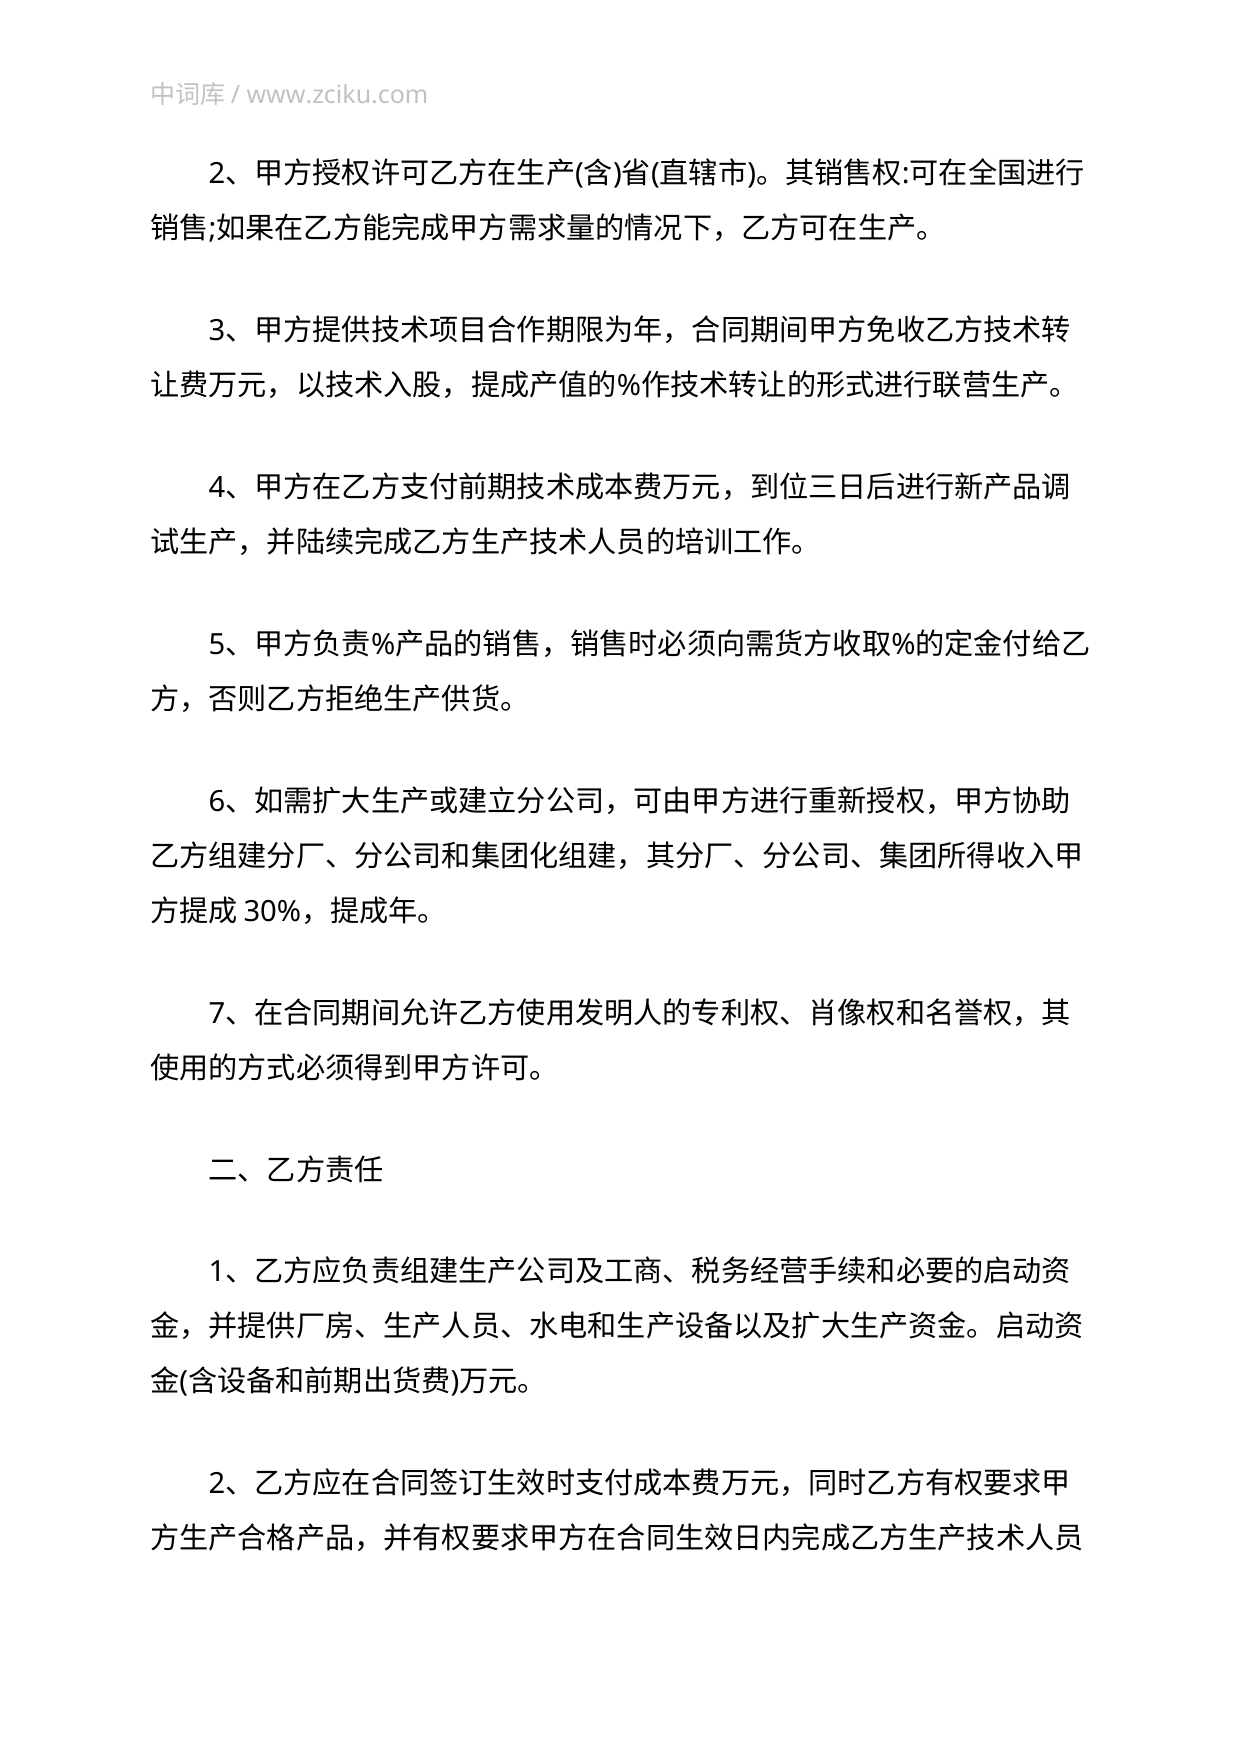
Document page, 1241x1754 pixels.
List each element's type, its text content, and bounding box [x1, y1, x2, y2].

text 2、甲方授权许可乙方在生产(含)省(直辖市)。其销售权:可在全国进行销售;如果在乙方能完成甲方需求量的情况下，乙方可在生产。 [150, 150, 1090, 247]
text 二、乙方责任 [150, 1146, 1090, 1188]
text 5、甲方负责%产品的销售，销售时必须向需货方收取%的定金付给乙方，否则乙方拒绝生产供货。 [150, 621, 1090, 718]
text 1、乙方应负责组建生产公司及工商、税务经营手续和必要的启动资金，并提供厂房、生产人员、水电和生产设备以及扩大生产资金。启动资金(含设备和前期出货费)万元。 [150, 1248, 1090, 1400]
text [150, 1460, 1090, 1557]
text 3、甲方提供技术项目合作期限为年，合同期间甲方免收乙方技术转让费万元，以技术入股，提成产值的%作技术转让的形式进行联营生产。 [150, 307, 1090, 404]
text 4、甲方在乙方支付前期技术成本费万元，到位三日后进行新产品调试生产，并陆续完成乙方生产技术人员的培训工作。 [150, 464, 1090, 561]
text 7、在合同期间允许乙方使用发明人的专利权、肖像权和名誉权，其使用的方式必须得到甲方许可。 [150, 989, 1090, 1087]
text 6、如需扩大生产或建立分公司，可由甲方进行重新授权，甲方协助乙方组建分厂、分公司和集团化组建，其分厂、分公司、集团所得收入甲方提成30%，提成年。 [150, 777, 1090, 930]
